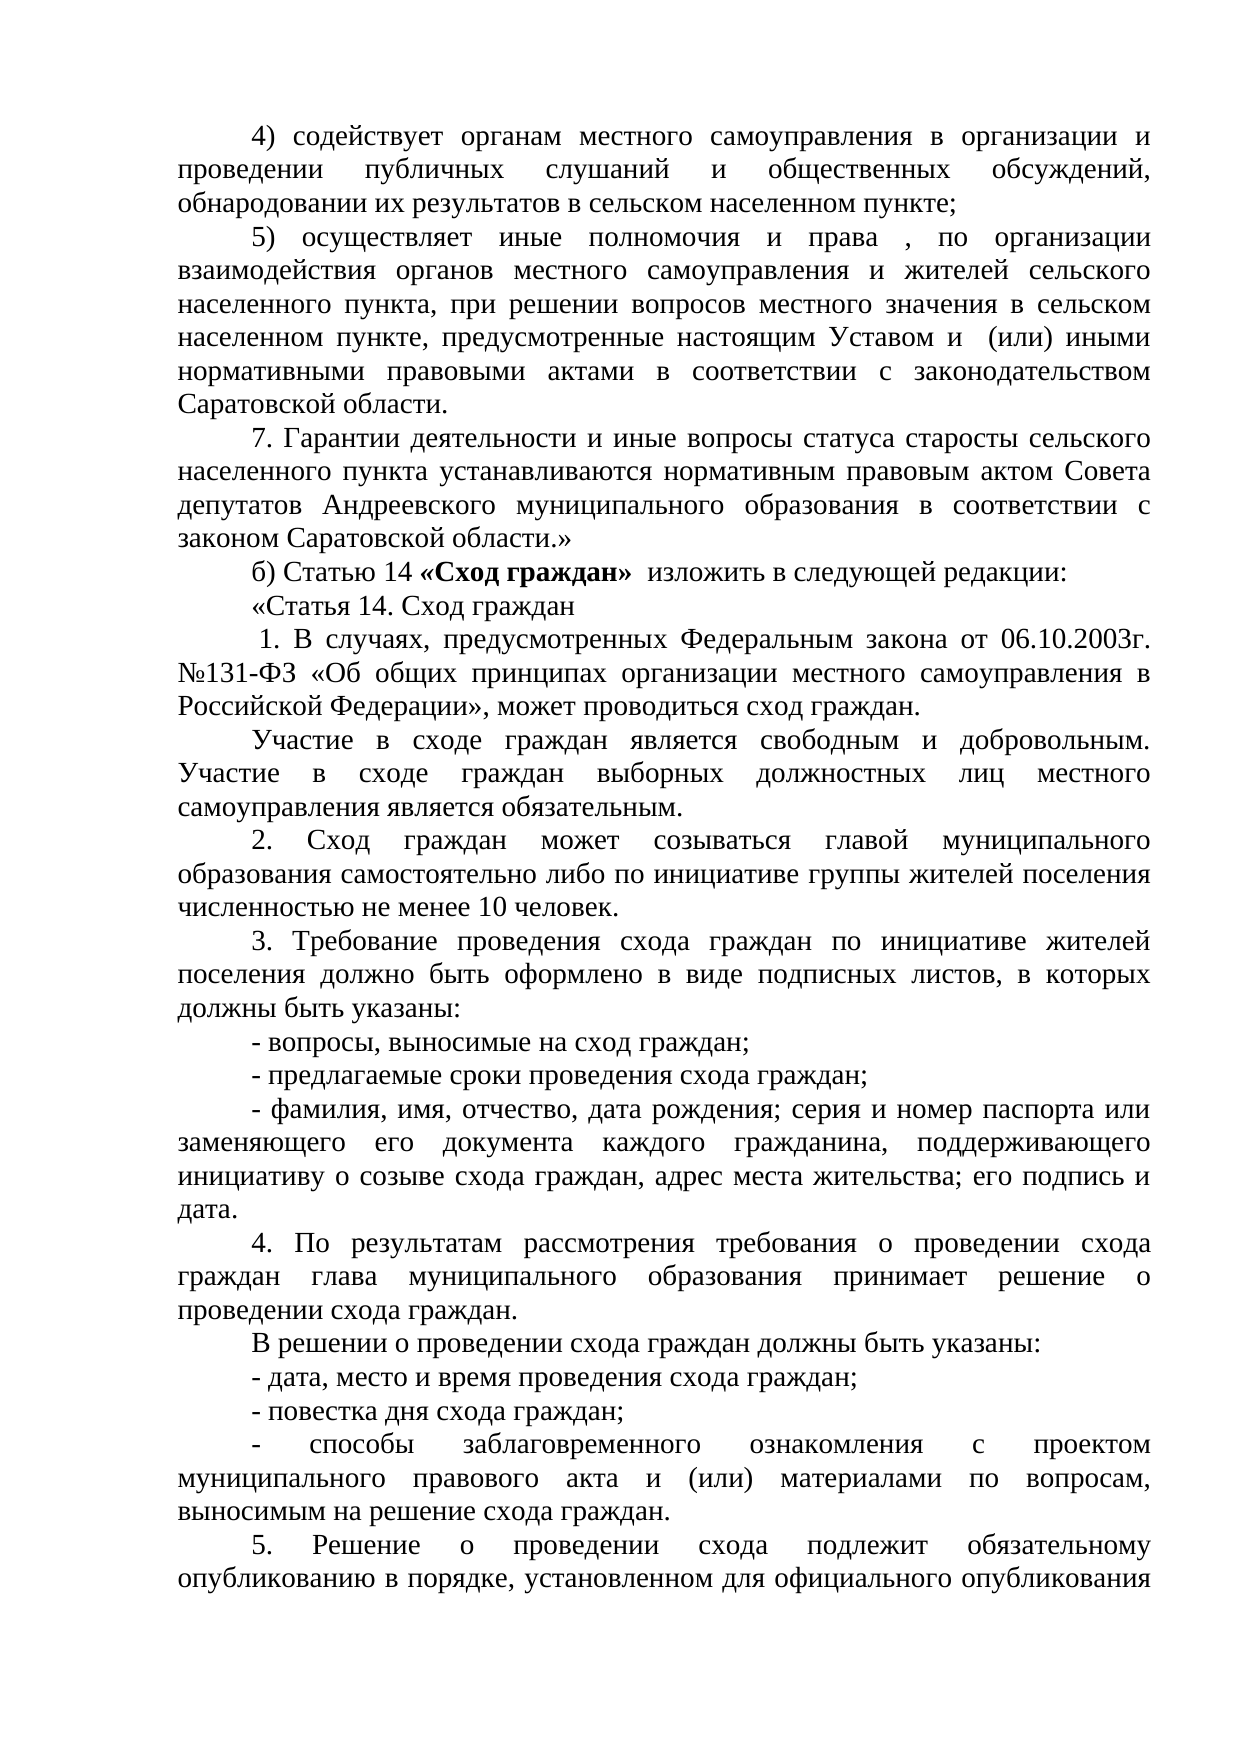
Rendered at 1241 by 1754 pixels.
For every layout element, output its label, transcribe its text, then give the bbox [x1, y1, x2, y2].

text б) Статью 14 «Сход граждан» изложить в следующей редакции: [177, 554, 1152, 588]
text Участие в сходе граждан является свободным и добровольным. Участие в сходе граждан выборных должностных лиц местного самоуправления является обязательным. [177, 722, 1152, 822]
text - вопросы, выносимые на сход граждан; [177, 1024, 1152, 1057]
text 1. В случаях, предусмотренных Федеральным закона от 06.10.2003г. №131-ФЗ «Об общих принципах организации местного самоуправления в Российской Федерации», может проводиться сход граждан. [177, 621, 1152, 722]
text 4) содействует органам местного самоуправления в организации и проведении публичных слушаний и общественных обсуждений, обнародовании их результатов в сельском населенном пункте; [177, 118, 1152, 219]
text В решении о проведении схода граждан должны быть указаны: [177, 1326, 1152, 1359]
text - повестка дня схода граждан; [177, 1393, 1152, 1426]
text 5) осуществляет иные полномочия и права , по организации взаимодействия органов местного самоуправления и жителей сельского населенного пункта, при решении вопросов местного значения в сельском населенном пункте, предусмотренные настоящим Уставом и (или) иными нормативными правовыми актами в соответствии с законодательством Саратовской области. [177, 219, 1152, 420]
text - способы заблаговременного ознакомления с проектом муниципального правового акта и (или) материалами по вопросам, выносимым на решение схода граждан. [177, 1426, 1152, 1527]
text - дата, место и время проведения схода граждан; [177, 1359, 1152, 1393]
text - фамилия, имя, отчество, дата рождения; серия и номер паспорта или заменяющего его документа каждого гражданина, поддерживающего инициативу о созыве схода граждан, адрес места жительства; его подпись и дата. [177, 1091, 1152, 1225]
text 7. Гарантии деятельности и иные вопросы статуса старосты сельского населенного пункта устанавливаются нормативным правовым актом Совета депутатов Андреевского муниципального образования в соответствии с законом Саратовской области.» [177, 420, 1152, 554]
text 4. По результатам рассмотрения требования о проведении схода граждан глава муниципального образования принимает решение о проведении схода граждан. [177, 1225, 1152, 1326]
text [177, 1527, 1152, 1594]
text - предлагаемые сроки проведения схода граждан; [177, 1057, 1152, 1091]
text 2. Сход граждан может созываться главой муниципального образования самостоятельно либо по инициативе группы жителей поселения численностью не менее 10 человек. [177, 822, 1152, 923]
text 3. Требование проведения схода граждан по инициативе жителей поселения должно быть оформлено в виде подписных листов, в которых должны быть указаны: [177, 923, 1152, 1024]
text «Статья 14. Сход граждан [177, 588, 1152, 621]
